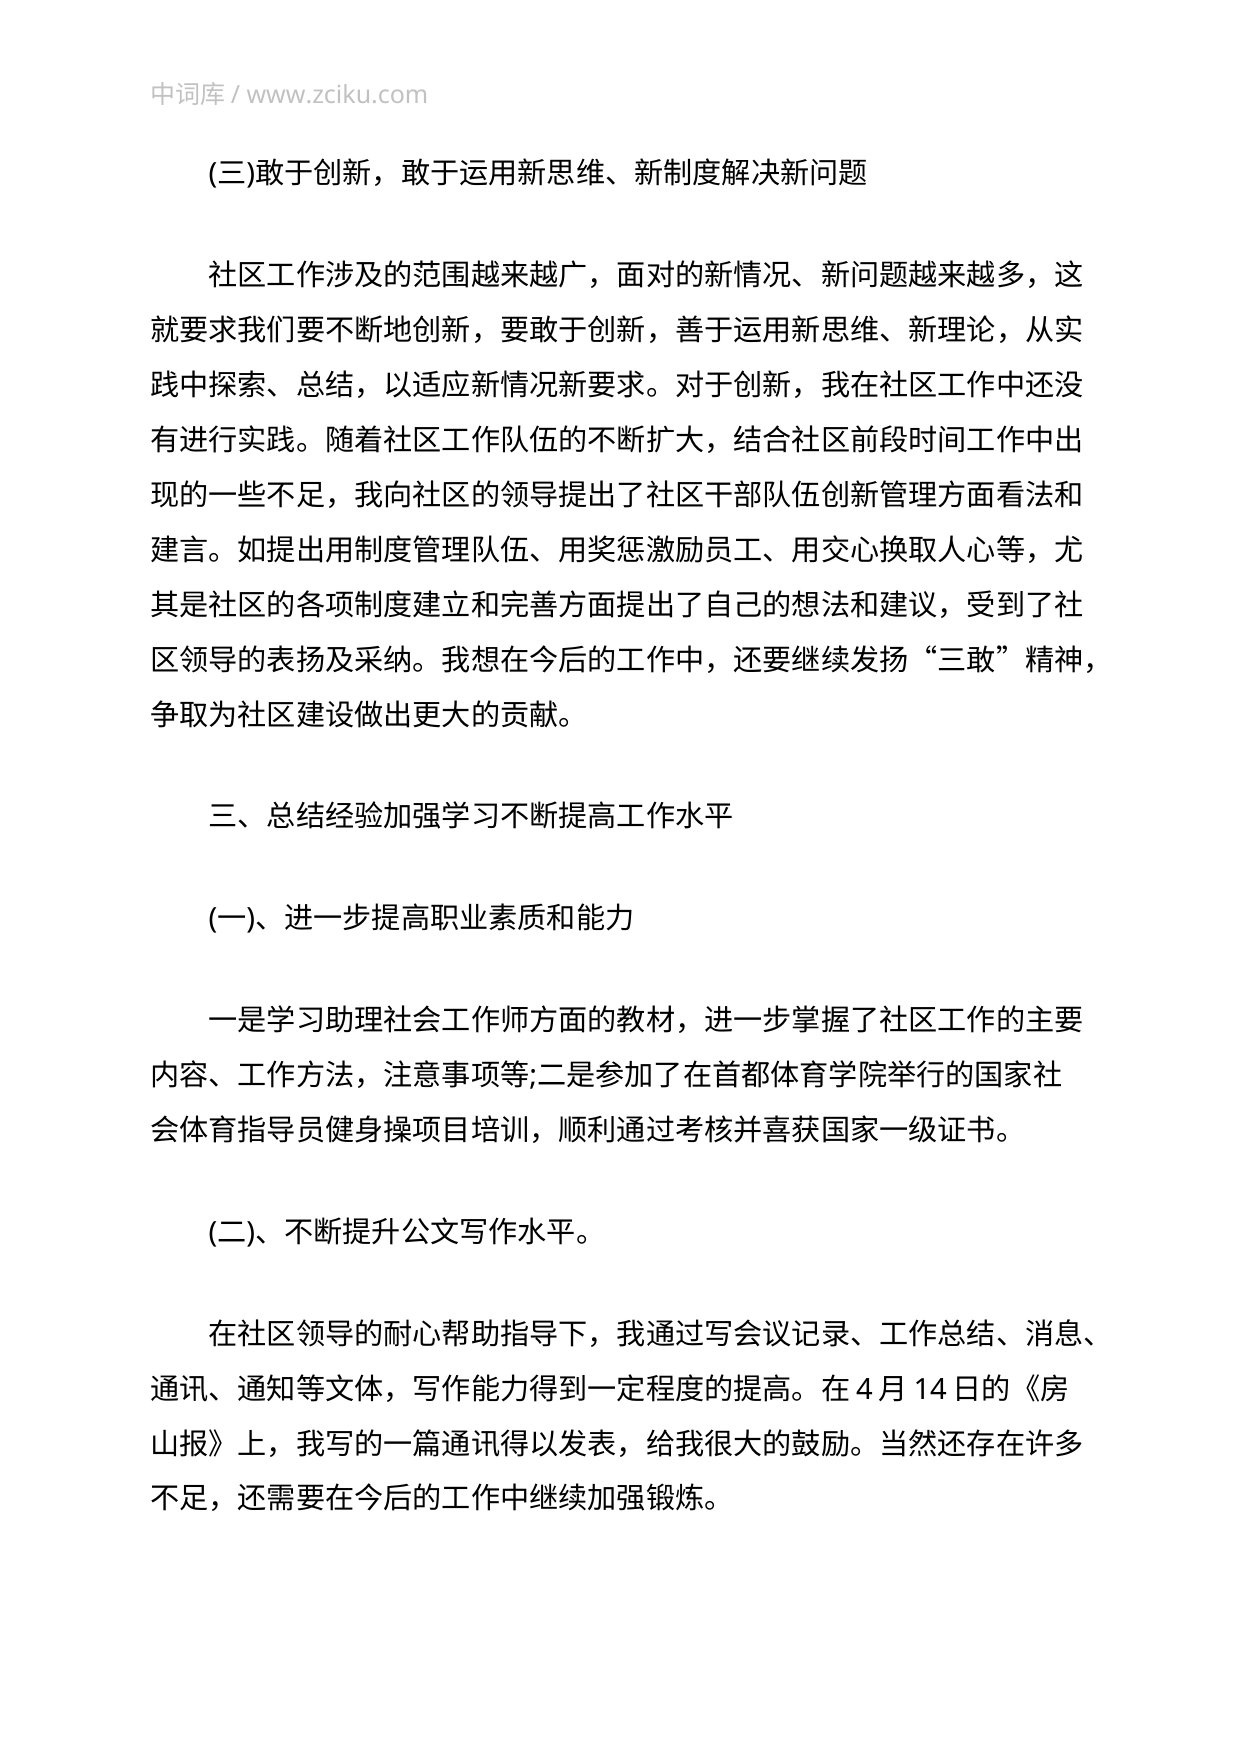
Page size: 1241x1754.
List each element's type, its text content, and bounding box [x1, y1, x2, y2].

text 一是学习助理社会工作师方面的教材，进一步掌握了社区工作的主要内容、工作方法，注意事项等;二是参加了在首都体育学院举行的国家社会体育指导员健身操项目培训，顺利通过考核并喜获国家一级证书。 [150, 997, 1090, 1149]
text (三)敢于创新，敢于运用新思维、新制度解决新问题 [150, 150, 1090, 192]
text (一)、进一步提高职业素质和能力 [150, 895, 1090, 937]
text 在社区领导的耐心帮助指导下，我通过写会议记录、工作总结、消息、通讯、通知等文体，写作能力得到一定程度的提高。在4月14日的《房山报》上，我写的一篇通讯得以发表，给我很大的鼓励。当然还存在许多不足，还需要在今后的工作中继续加强锻炼。 [150, 1310, 1090, 1517]
text 三、总结经验加强学习不断提高工作水平 [150, 793, 1090, 835]
text 社区工作涉及的范围越来越广，面对的新情况、新问题越来越多，这就要求我们要不断地创新，要敢于创新，善于运用新思维、新理论，从实践中探索、总结，以适应新情况新要求。对于创新，我在社区工作中还没有进行实践。随着社区工作队伍的不断扩大，结合社区前段时间工作中出现的一些不足，我向社区的领导提出了社区干部队伍创新管理方面看法和建言。如提出用制度管理队伍、用奖惩激励员工、用交心换取人心等，尤其是社区的各项制度建立和完善方面提出了自己的想法和建议，受到了社区领导的表扬及采纳。我想在今后的工作中，还要继续发扬“三敢”精神，争取为社区建设做出更大的贡献。 [150, 252, 1090, 733]
text (二)、不断提升公文写作水平。 [150, 1208, 1090, 1251]
